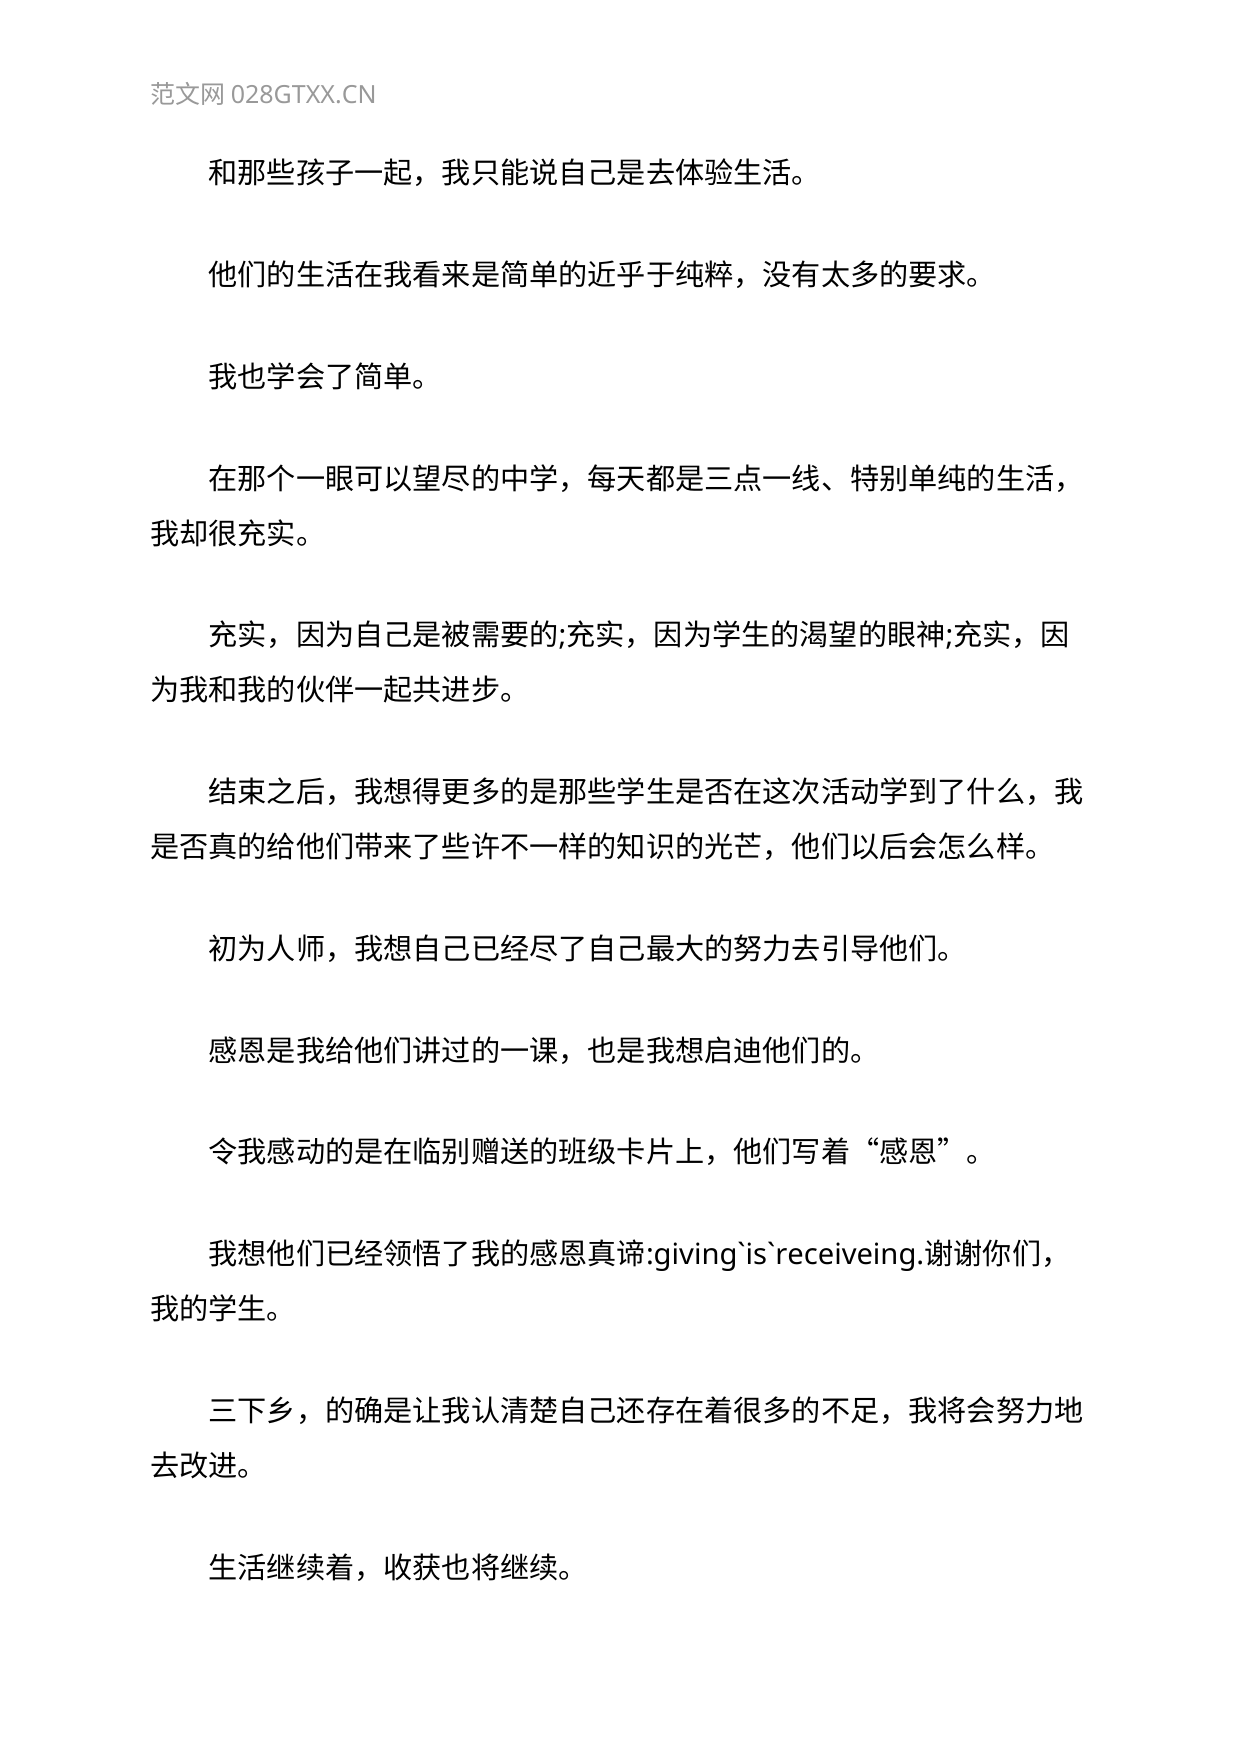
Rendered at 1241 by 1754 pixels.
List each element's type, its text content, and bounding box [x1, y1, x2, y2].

text 充实，因为自己是被需要的;充实，因为学生的渴望的眼神;充实，因为我和我的伙伴一起共进步。 [150, 612, 1090, 709]
text 令我感动的是在临别赠送的班级卡片上，他们写着“感恩”。 [150, 1129, 1090, 1171]
text 和那些孩子一起，我只能说自己是去体验生活。 [150, 150, 1090, 192]
text 结束之后，我想得更多的是那些学生是否在这次活动学到了什么，我是否真的给他们带来了些许不一样的知识的光芒，他们以后会怎么样。 [150, 769, 1090, 866]
text 在那个一眼可以望尽的中学，每天都是三点一线、特别单纯的生活，我却很充实。 [150, 455, 1090, 552]
text 我想他们已经领悟了我的感恩真谛:giving`is`receiveing.谢谢你们，我的学生。 [150, 1231, 1090, 1328]
text 生活继续着，收获也将继续。 [150, 1544, 1090, 1586]
text 他们的生活在我看来是简单的近乎于纯粹，没有太多的要求。 [150, 252, 1090, 294]
text 感恩是我给他们讲过的一课，也是我想启迪他们的。 [150, 1027, 1090, 1069]
text 三下乡，的确是让我认清楚自己还存在着很多的不足，我将会努力地去改进。 [150, 1387, 1090, 1485]
text 我也学会了简单。 [150, 353, 1090, 396]
text 初为人师，我想自己已经尽了自己最大的努力去引导他们。 [150, 925, 1090, 968]
